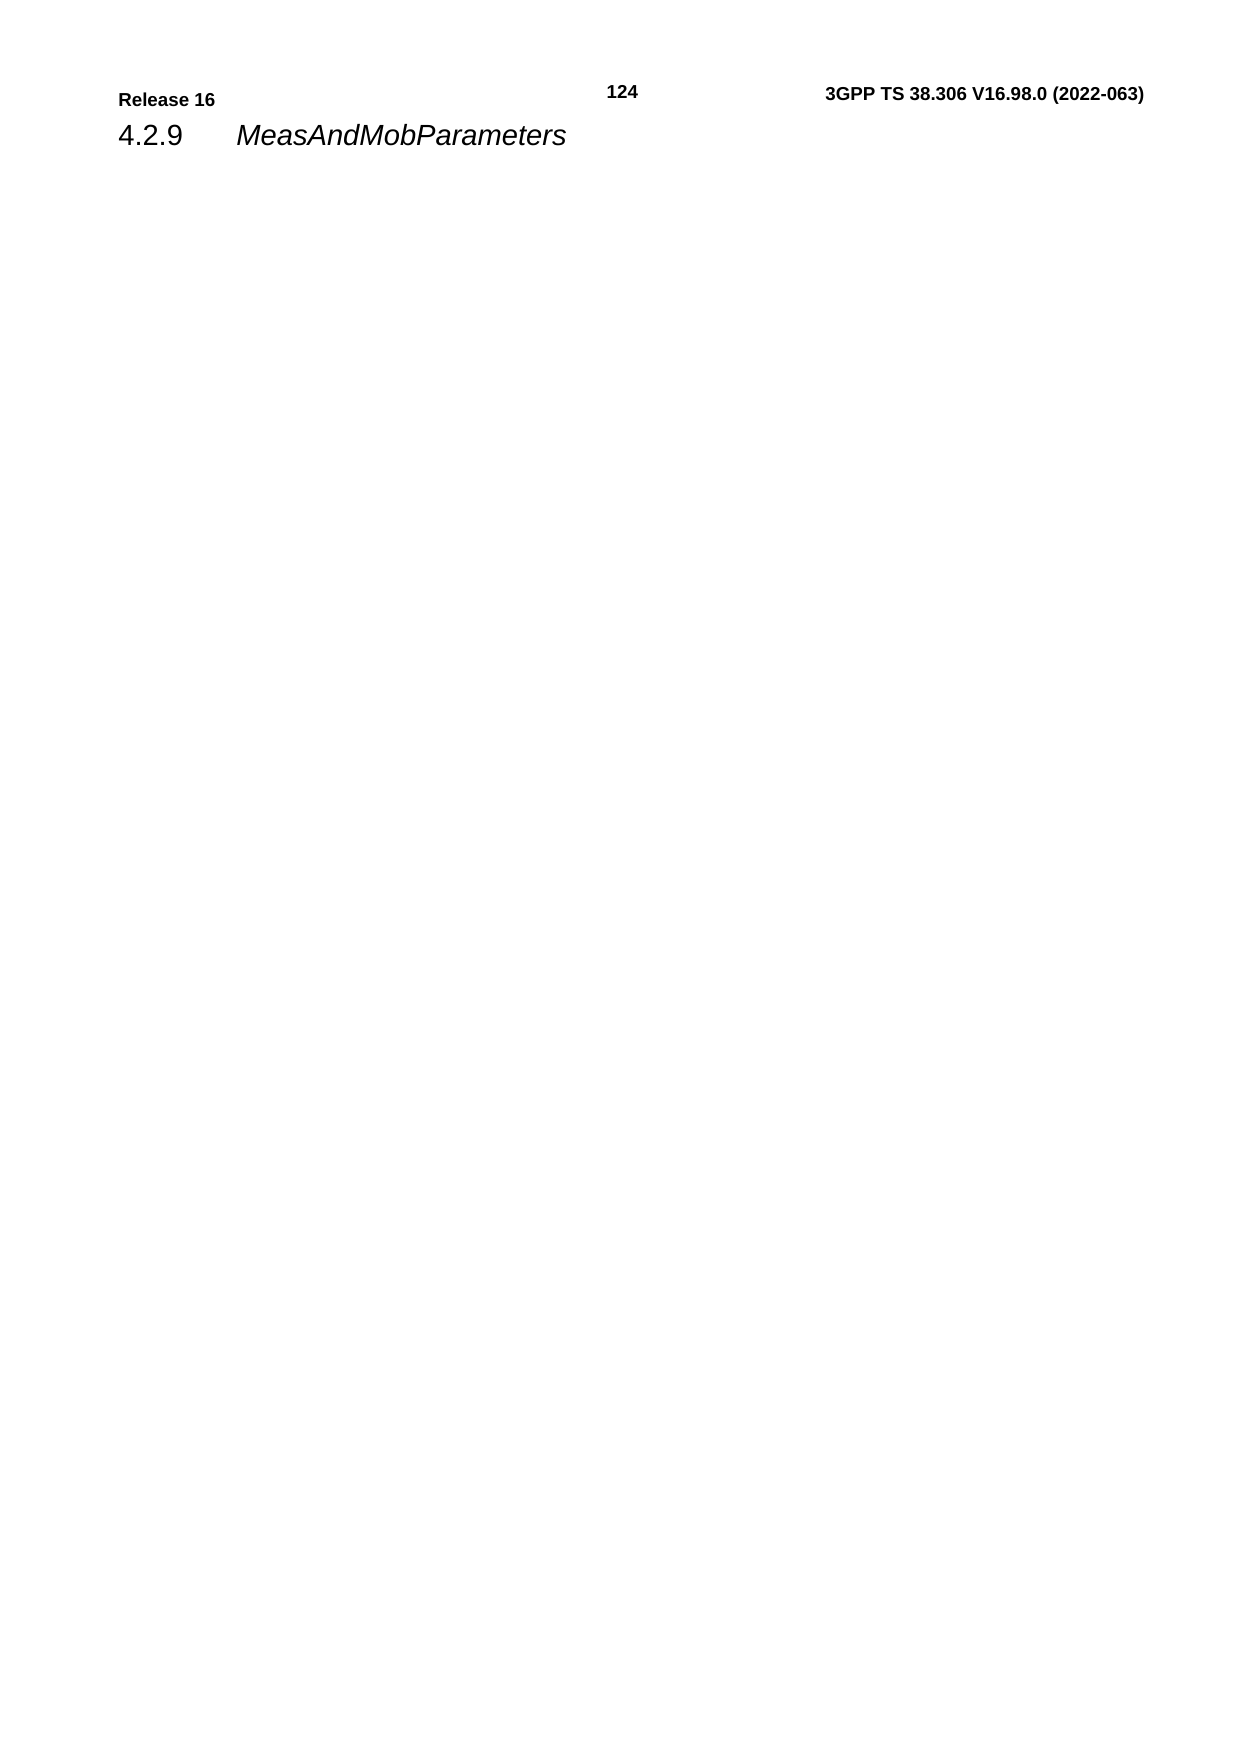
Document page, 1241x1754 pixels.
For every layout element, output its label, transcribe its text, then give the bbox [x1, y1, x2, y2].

subtitle 4.2.9 MeasAndMobParameters [118, 118, 1122, 152]
